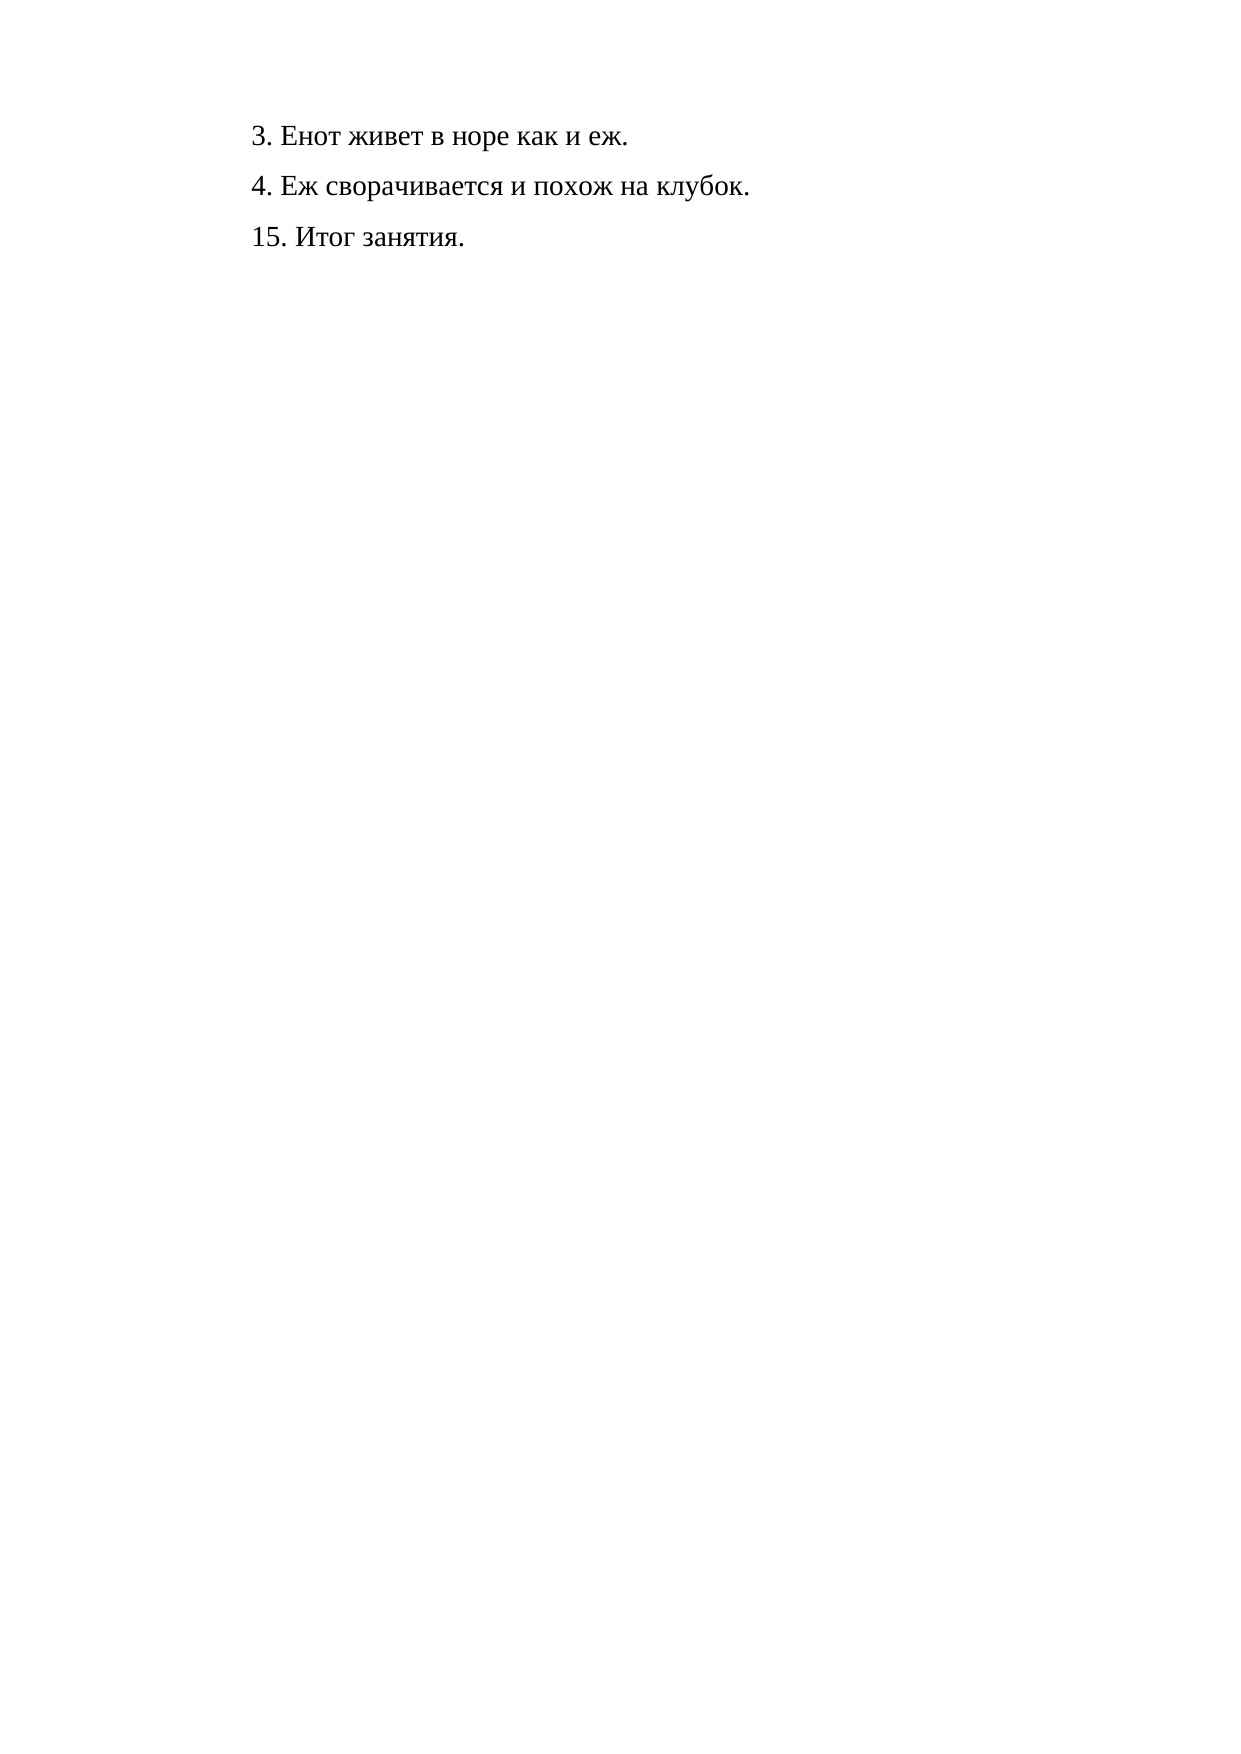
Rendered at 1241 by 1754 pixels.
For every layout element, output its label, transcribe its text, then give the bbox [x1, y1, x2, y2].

text 3. Енот живет в норе как и еж. [177, 118, 1152, 152]
text 15. Итог занятия. [177, 219, 1152, 252]
text 4. Еж сворачивается и похож на клубок. [177, 168, 1152, 202]
